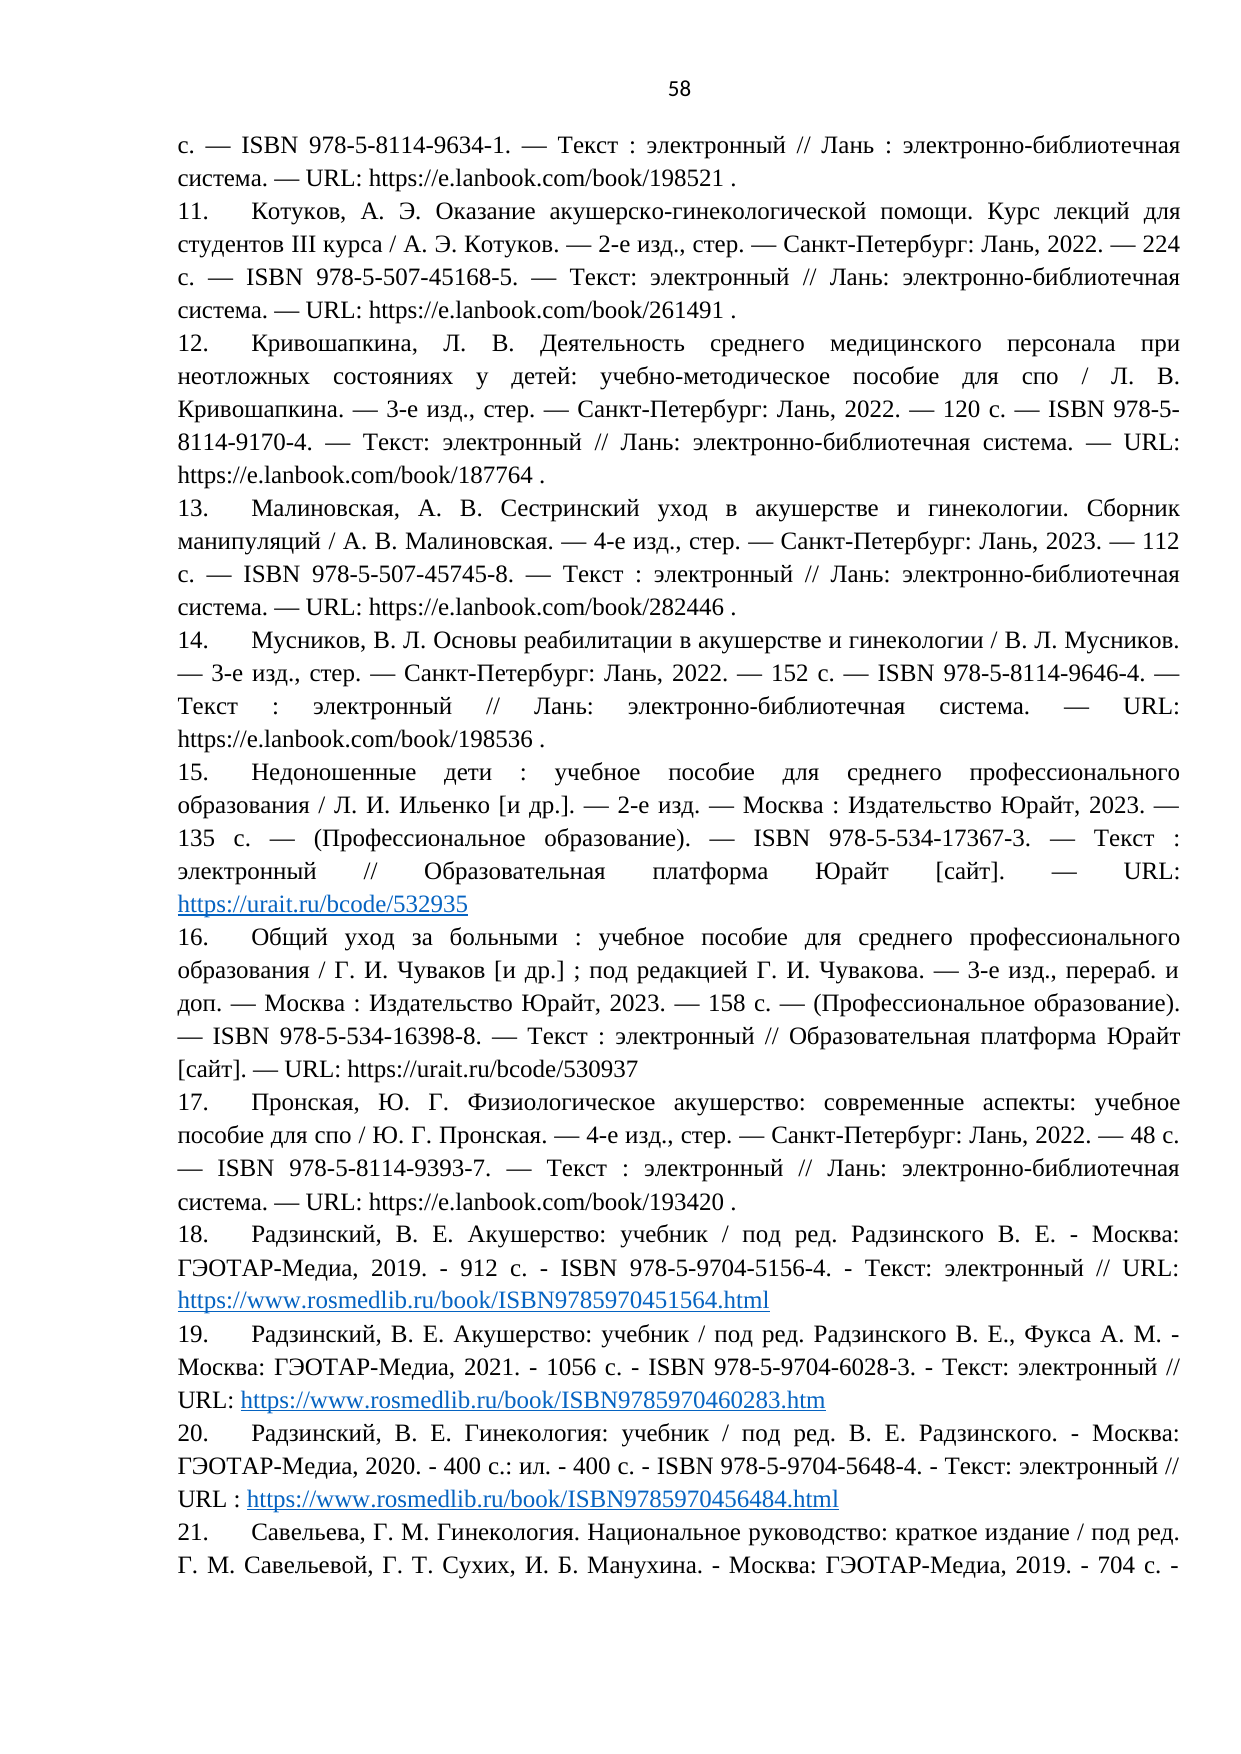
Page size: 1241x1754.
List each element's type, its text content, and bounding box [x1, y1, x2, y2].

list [177, 130, 1181, 192]
list Общий уход за больными : учебное пособие для среднего профессионального образования / Г. И. Чуваков [и др.] ; под редакцией Г. И. Чувакова. — 3-е изд., перераб. и доп. — Москва : Издательство Юрайт, 2023. — 158 с. — (Профессиональное образование). — ISBN 978-5-534-16398-8. — Текст : электронный // Образовательная платформа Юрайт [сайт]. — URL: https://urait.ru/bcode/530937 [177, 922, 1181, 1083]
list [177, 1517, 1181, 1578]
list Радзинский, В. Е. Гинекология: учебник / под ред. В. Е. Радзинского. - Москва: ГЭОТАР-Медиа, 2020. - 400 с.: ил. - 400 с. - ISBN 978-5-9704-5648-4. - Текст: электронный // URL : https://www.rosmedlib.ru/book/ISBN9785970456484.html [177, 1418, 1181, 1512]
list Кривошапкина, Л. В. Деятельность среднего медицинского персонала при неотложных состояниях у детей: учебно-методическое пособие для спо / Л. В. Кривошапкина. — 3-е изд., стер. — Санкт-Петербург: Лань, 2022. — 120 с. — ISBN 978-5-8114-9170-4. — Текст: электронный // Лань: электронно-библиотечная система. — URL: https://e.lanbook.com/book/187764 . [177, 328, 1181, 489]
list Радзинский, В. Е. Акушерство: учебник / под ред. Радзинского В. Е. - Москва: ГЭОТАР-Медиа, 2019. - 912 с. - ISBN 978-5-9704-5156-4. - Текст: электронный // URL: https://www.rosmedlib.ru/book/ISBN9785970451564.html [177, 1219, 1181, 1314]
list Пронская, Ю. Г. Физиологическое акушерство: современные аспекты: учебное пособие для спо / Ю. Г. Пронская. — 4-е изд., стер. — Санкт-Петербург: Лань, 2022. — 48 с. — ISBN 978-5-8114-9393-7. — Текст : электронный // Лань: электронно-библиотечная система. — URL: https://e.lanbook.com/book/193420 . [177, 1087, 1181, 1215]
list Недоношенные дети : учебное пособие для среднего профессионального образования / Л. И. Ильенко [и др.]. — 2-е изд. — Москва : Издательство Юрайт, 2023. — 135 с. — (Профессиональное образование). — ISBN 978-5-534-17367-3. — Текст : электронный // Образовательная платформа Юрайт [сайт]. — URL: https://urait.ru/bcode/532935 [177, 757, 1181, 918]
list Мусников, В. Л. Основы реабилитации в акушерстве и гинекологии / В. Л. Мусников. — 3-е изд., стер. — Санкт-Петербург: Лань, 2022. — 152 с. — ISBN 978-5-8114-9646-4. — Текст : электронный // Лань: электронно-библиотечная система. — URL: https://e.lanbook.com/book/198536 . [177, 625, 1181, 753]
list Котуков, А. Э. Оказание акушерско-гинекологической помощи. Курс лекций для студентов III курса / А. Э. Котуков. — 2-е изд., стер. — Санкт-Петербург: Лань, 2022. — 224 с. — ISBN 978-5-507-45168-5. — Текст: электронный // Лань: электронно-библиотечная система. — URL: https://e.lanbook.com/book/261491 . [177, 196, 1181, 324]
list Радзинский, В. Е. Акушерство: учебник / под ред. Радзинского В. Е., Фукса А. М. - Москва: ГЭОТАР-Медиа, 2021. - 1056 с. - ISBN 978-5-9704-6028-3. - Текст: электронный // URL: https://www.rosmedlib.ru/book/ISBN9785970460283.htm [177, 1319, 1181, 1413]
list Малиновская, А. В. Сестринский уход в акушерстве и гинекологии. Сборник манипуляций / А. В. Малиновская. — 4-е изд., стер. — Санкт-Петербург: Лань, 2023. — 112 с. — ISBN 978-5-507-45745-8. — Текст : электронный // Лань: электронно-библиотечная система. — URL: https://e.lanbook.com/book/282446 . [177, 493, 1181, 621]
